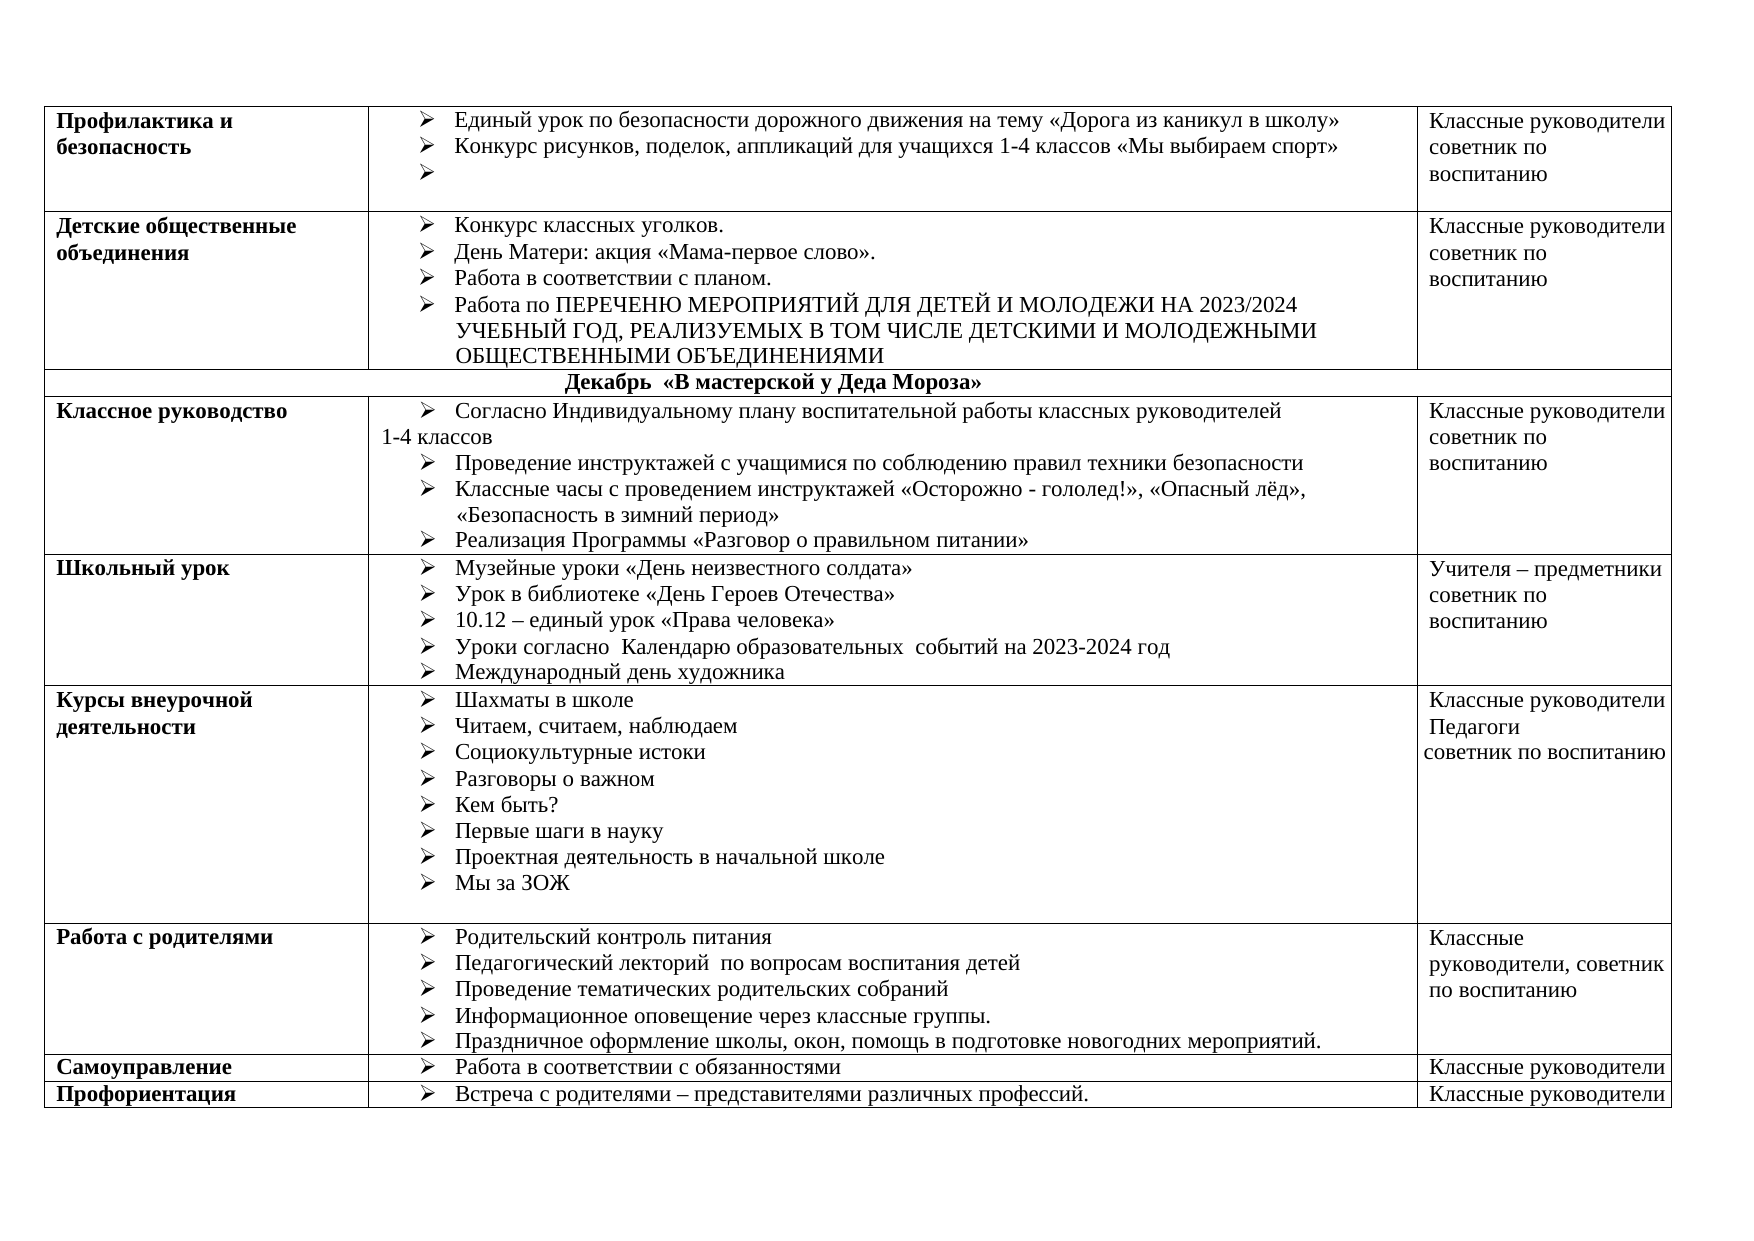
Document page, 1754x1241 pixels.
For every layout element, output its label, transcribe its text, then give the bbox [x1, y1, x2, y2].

table_cell Профориентация [45, 1082, 368, 1107]
table_cell Классные руководители [1418, 1082, 1671, 1107]
table_cell Работа в соответствии с обязанностями [369, 1055, 1417, 1081]
table_cell Школьный урок [45, 555, 368, 685]
table_cell Шахматы в школе Читаем, считаем, наблюдаем Социокультурные истоки Разговоры о важном Кем быть? Первые шаги в науку Проектная деятельность в начальной школе Мы за ЗОЖ [369, 686, 1417, 923]
table_cell Курсы внеурочной деятельности [45, 686, 368, 923]
table_header Профилактика и безопасность [45, 107, 368, 211]
table_cell Классные руководители Педагоги советник по воспитанию [1418, 686, 1671, 923]
table_cell Конкурс классных уголков. День Матери: акция «Мама-первое слово». Работа в соответствии с планом. Работа по ПЕРЕЧЕНЮ МЕРОПРИЯТИЙ ДЛЯ ДЕТЕЙ И МОЛОДЕЖИ НА 2023/2024 УЧЕБНЫЙ ГОД, РЕАЛИЗУЕМЫХ В ТОМ ЧИСЛЕ ДЕТСКИМИ И МОЛОДЕЖНЫМИ ОБЩЕСТВЕННЫМИ ОБЪЕДИНЕНИЯМИ [369, 212, 1417, 369]
table_cell Музейные уроки «День неизвестного солдата» Урок в библиотеке «День Героев Отечества» 10.12 – единый урок «Права человека» Уроки согласно Календарю образовательных событий на 2023-2024 год Международный день художника [369, 555, 1417, 685]
table_cell Согласно Индивидуальному плану воспитательной работы классных руководителей 1-4 классов Проведение инструктажей с учащимися по соблюдению правил техники безопасности Классные часы с проведением инструктажей «Осторожно - гололед!», «Опасный лёд», «Безопасность в зимний период» Реализация Программы «Разговор о правильном питании» [369, 397, 1417, 554]
table_cell Классные руководители советник по воспитанию [1418, 397, 1671, 554]
table_cell Классные руководители [1418, 1055, 1671, 1081]
table_cell Декабрь «В мастерской у Деда Мороза» [45, 370, 1671, 396]
table_cell Детские общественные объединения [45, 212, 368, 369]
table_cell Встреча с родителями – представителями различных профессий. [369, 1082, 1417, 1107]
table_cell Классные руководители, советник по воспитанию [1418, 924, 1671, 1054]
table_cell Классное руководство [45, 397, 368, 554]
table_cell Классные руководители советник по воспитанию [1418, 212, 1671, 369]
table_cell Работа с родителями [45, 924, 368, 1054]
table_header Классные руководители советник по воспитанию [1418, 107, 1671, 211]
table_cell Самоуправление [45, 1055, 368, 1081]
table_cell Учителя – предметники советник по воспитанию [1418, 555, 1671, 685]
table_header Единый урок по безопасности дорожного движения на тему «Дорога из каникул в школу» Конкурс рисунков, поделок, аппликаций для учащихся 1-4 классов «Мы выбираем спорт» [369, 107, 1417, 211]
table_cell Родительский контроль питания Педагогический лекторий по вопросам воспитания детей Проведение тематических родительских собраний Информационное оповещение через классные группы. Праздничное оформление школы, окон, помощь в подготовке новогодних мероприятий. [369, 924, 1417, 1054]
